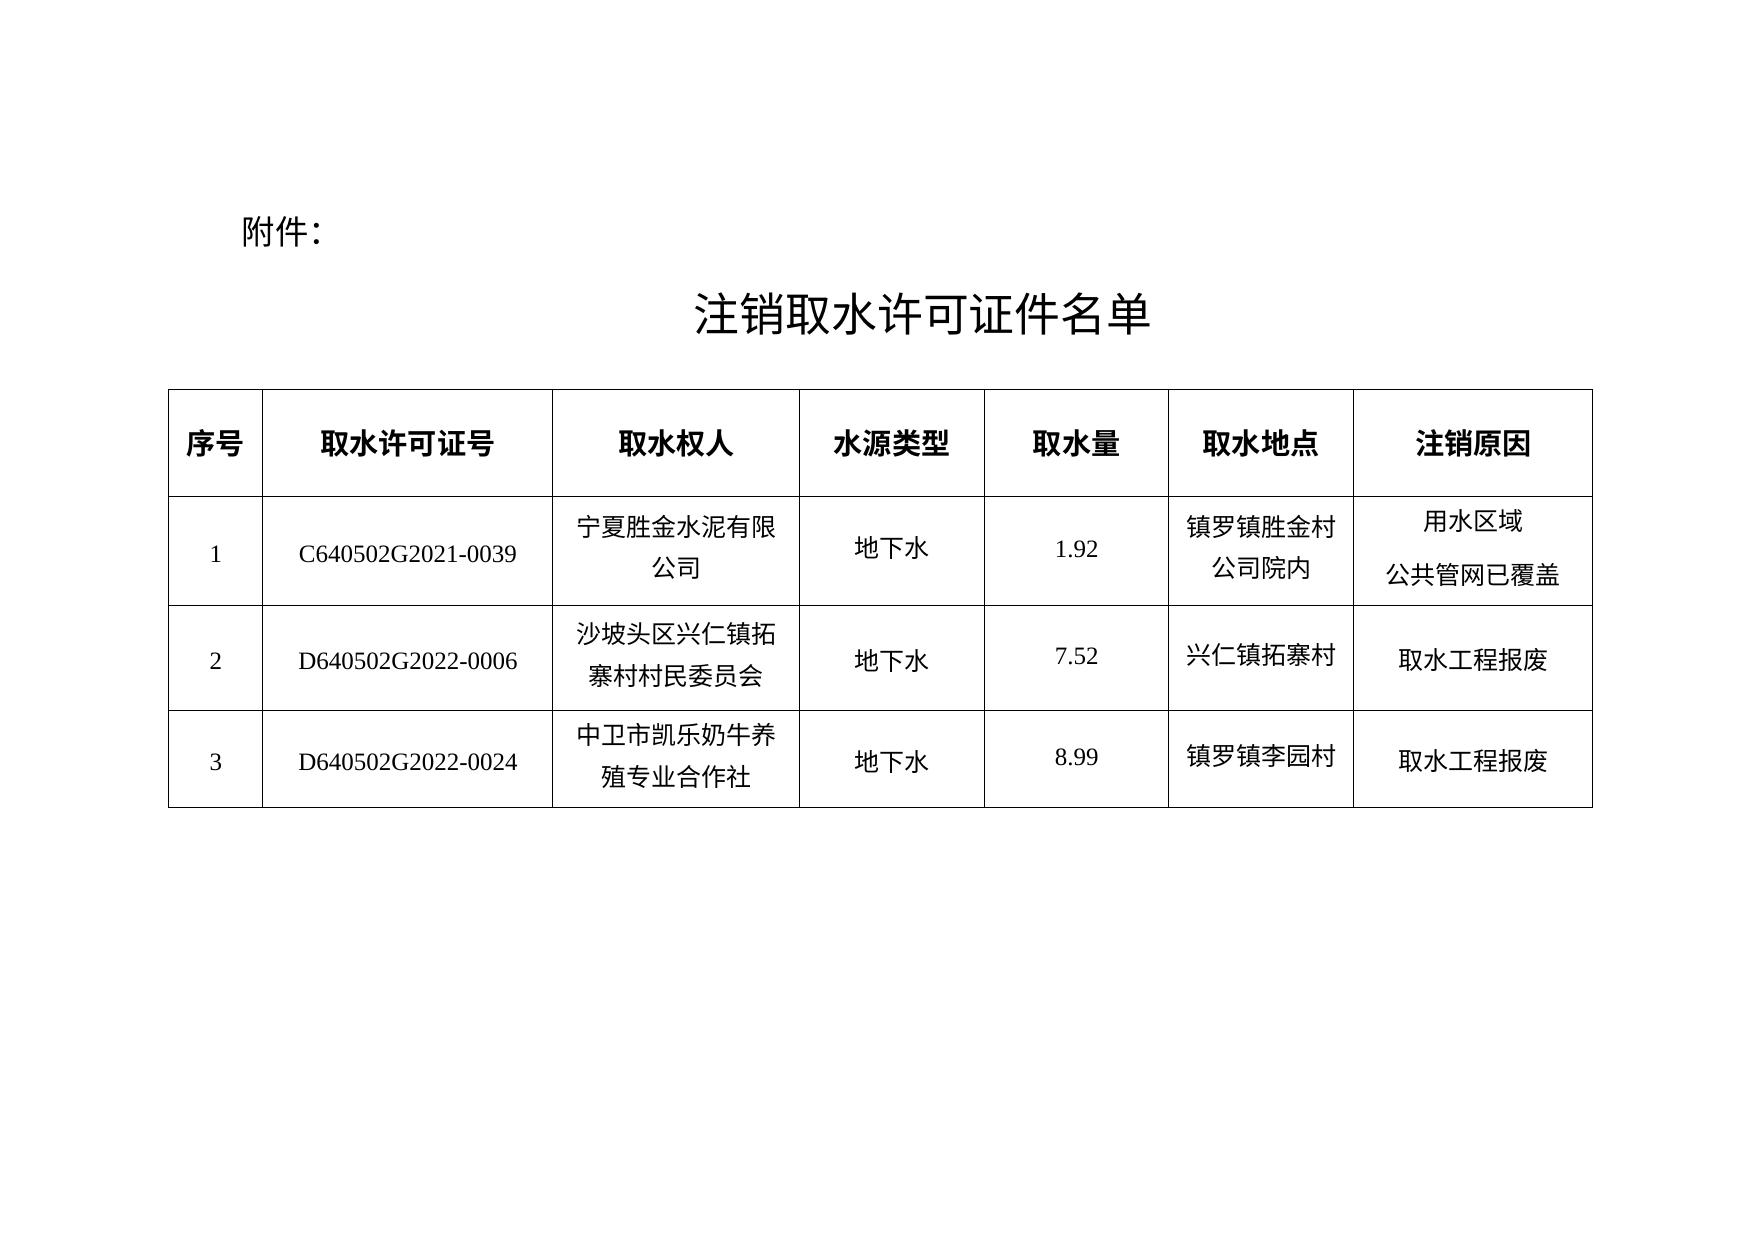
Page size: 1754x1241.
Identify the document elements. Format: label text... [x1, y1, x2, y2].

table_header 取水量 [985, 390, 1168, 496]
table_cell 中卫市凯乐奶牛养殖专业合作社 [553, 711, 799, 807]
table_header 取水许可证号 [263, 390, 552, 496]
table_header 取水地点 [1169, 390, 1353, 496]
table_cell 2 [169, 606, 262, 710]
table_cell C640502G2021-0039 [263, 497, 552, 605]
table_cell 地下水 [800, 711, 984, 807]
table_cell 沙坡头区兴仁镇拓寨村村民委员会 [553, 606, 799, 710]
table_cell 镇罗镇胜金村公司院内 [1169, 497, 1353, 605]
table_cell 取水工程报废 [1354, 606, 1592, 710]
table_cell D640502G2022-0024 [263, 711, 552, 807]
table_cell 1 [169, 497, 262, 605]
table_cell 取水工程报废 [1354, 711, 1592, 807]
table_cell 宁夏胜金水泥有限公司 [553, 497, 799, 605]
table_cell 用水区域 公共管网已覆盖 [1354, 497, 1592, 605]
table_header 序号 [169, 390, 262, 496]
table_header 水源类型 [800, 390, 984, 496]
table_header 注销原因 [1354, 390, 1592, 496]
table_header 取水权人 [553, 390, 799, 496]
text 附件： [150, 198, 1604, 263]
table_cell 1.92 [985, 497, 1168, 605]
text 注销取水许可证件名单 [150, 263, 1604, 360]
table_cell 镇罗镇李园村 [1169, 711, 1353, 807]
table_cell D640502G2022-0006 [263, 606, 552, 710]
table_cell 地下水 [800, 497, 984, 605]
table_cell 7.52 [985, 606, 1168, 710]
table_cell 3 [169, 711, 262, 807]
table_cell 地下水 [800, 606, 984, 710]
table_cell 8.99 [985, 711, 1168, 807]
table_cell 兴仁镇拓寨村 [1169, 606, 1353, 710]
